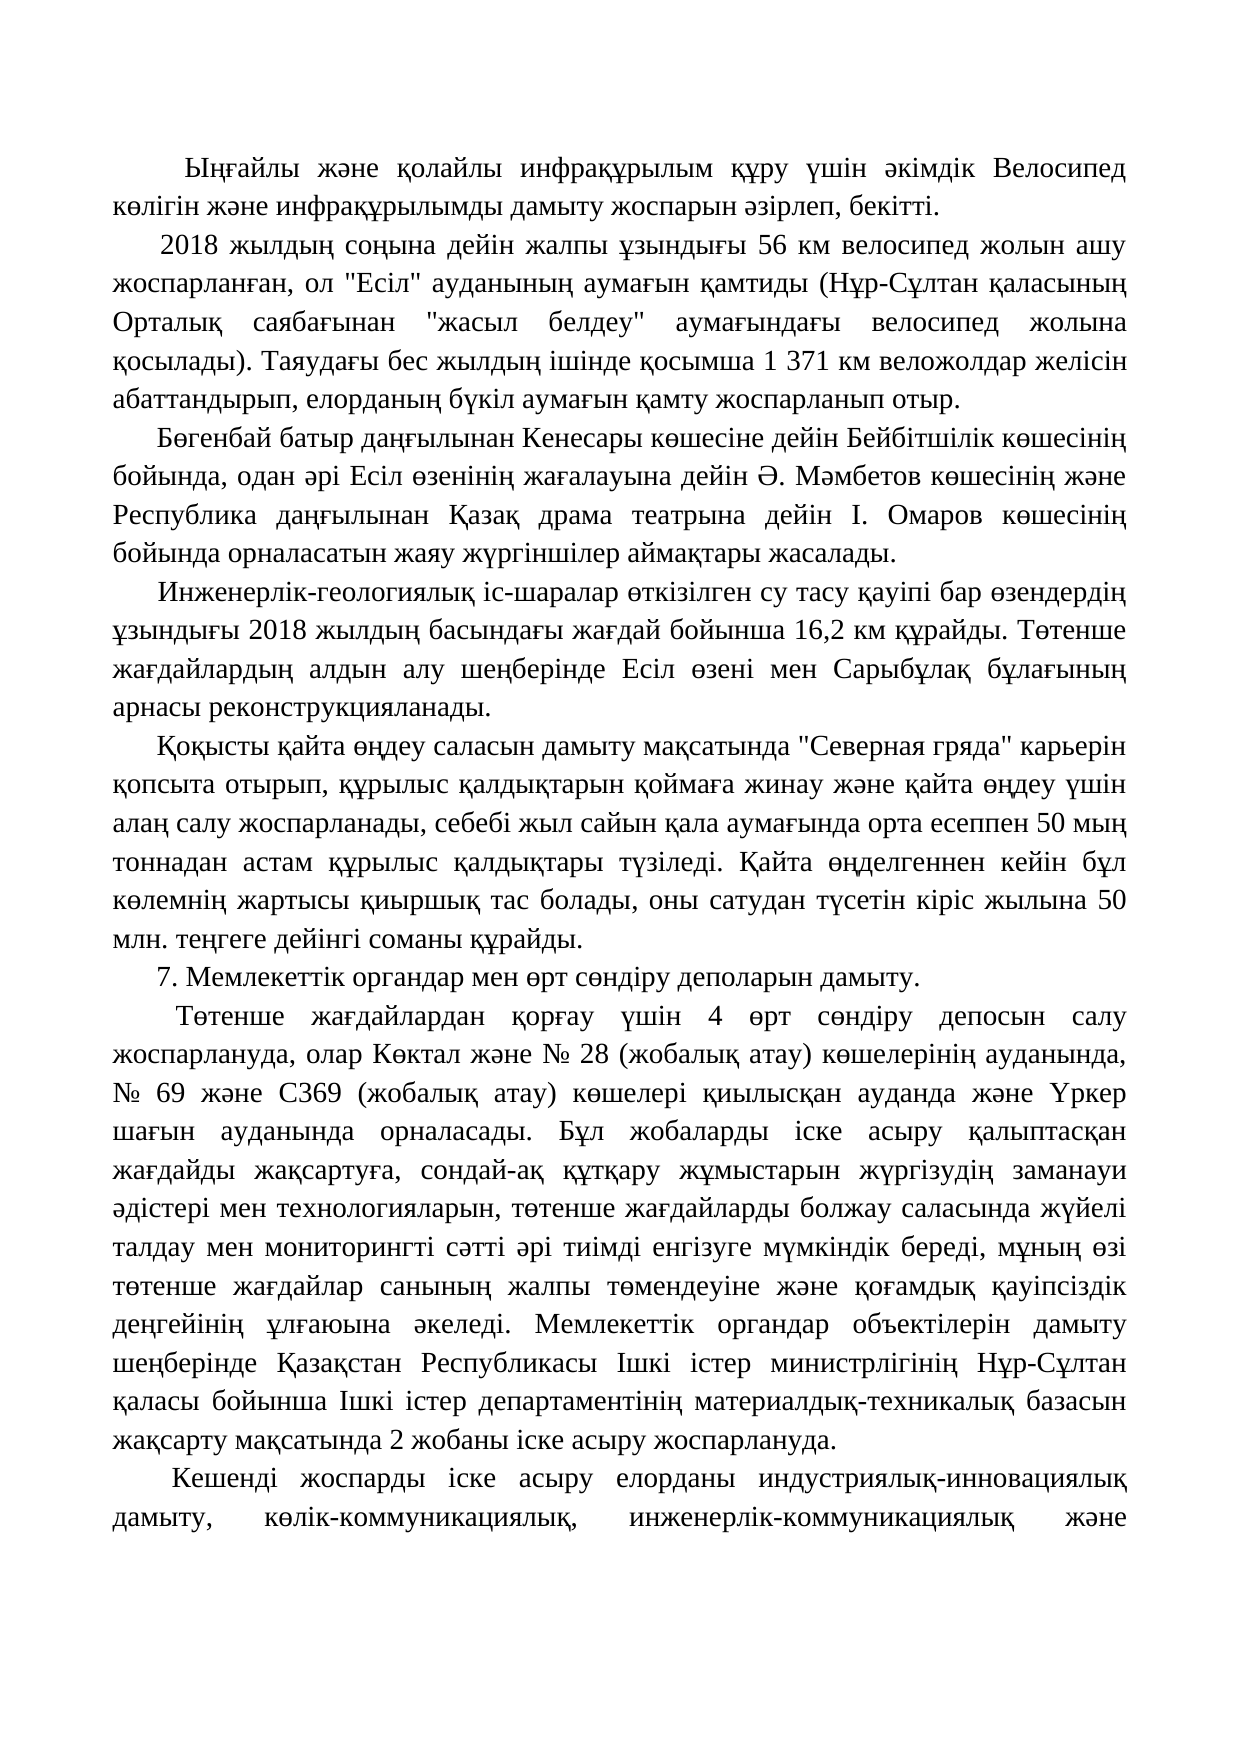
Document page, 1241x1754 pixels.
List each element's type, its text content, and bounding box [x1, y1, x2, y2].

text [112, 1460, 1128, 1532]
text 2018 жылдың соңына дейін жалпы ұзындығы 56 км велосипед жолын ашу жоспарланған, ол "Есіл" ауданының аумағын қамтиды (Нұр-Сұлтан қаласының Орталық саябағынан "жасыл белдеу" аумағындағы велосипед жолына қосылады). Таяудағы бес жылдың ішінде қосымша 1 371 км веложолдар желісін абаттандырып, елорданың бүкіл аумағын қамту жоспарланып отыр. [112, 227, 1128, 415]
text Инженерлік-геологиялық іс-шаралар өткізілген су тасу қауіпі бар өзендердің ұзындығы 2018 жылдың басындағы жағдай бойынша 16,2 км құрайды. Төтенше жағдайлардың алдын алу шеңберінде Есіл өзені мен Сарыбұлақ бұлағының арнасы реконструкцияланады. [112, 574, 1128, 723]
text Ыңғайлы және қолайлы инфрақұрылым құру үшін әкімдік Велосипед көлігін және инфрақұрылымды дамыту жоспарын әзірлеп, бекітті. [112, 150, 1128, 222]
text Бөгенбай батыр даңғылынан Кенесары көшесіне дейін Бейбітшілік көшесінің бойында, одан әрі Есіл өзенінің жағалауына дейін Ә. Мәмбетов көшесінің және Республика даңғылынан Қазақ драма театрына дейін І. Омаров көшесінің бойында орналасатын жаяу жүргіншілер аймақтары жасалады. [112, 420, 1128, 569]
text Қоқысты қайта өңдеу саласын дамыту мақсатында "Северная гряда" карьерін қопсыта отырып, құрылыс қалдықтарын қоймаға жинау және қайта өңдеу үшін алаң салу жоспарланады, себебі жыл сайын қала аумағында орта есеппен 50 мың тоннадан астам құрылыс қалдықтары түзіледі. Қайта өңделгеннен кейін бұл көлемнің жартысы қиыршық тас болады, оны сатудан түсетін кіріс жылына 50 млн. теңгеге дейінгі соманы құрайды. [112, 728, 1128, 954]
text Төтенше жағдайлардан қорғау үшін 4 өрт сөндіру депосын салу жоспарлануда, олар Көктал және № 28 (жобалық атау) көшелерінің ауданында, № 69 және С369 (жобалық атау) көшелері қиылысқан ауданда және Үркер шағын ауданында орналасады. Бұл жобаларды іске асыру қалыптасқан жағдайды жақсартуға, сондай-ақ құтқару жұмыстарын жүргізудің заманауи әдістері мен технологияларын, төтенше жағдайларды болжау саласында жүйелі талдау мен мониторингті сәтті әрі тиімді енгізуге мүмкіндік береді, мұның өзі төтенше жағдайлар санының жалпы төмендеуіне және қоғамдық қауіпсіздік деңгейінің ұлғаюына әкеледі. Мемлекеттік органдар объектілерін дамыту шеңберінде Қазақстан Республикасы Ішкі істер министрлігінің Нұр-Сұлтан қаласы бойынша Ішкі істер департаментінің материалдық-техникалық базасын жақсарту мақсатында 2 жобаны іске асыру жоспарлануда. [112, 998, 1128, 1455]
text 7. Мемлекеттік органдар мен өрт сөндіру деполарын дамыту. [112, 959, 1128, 993]
